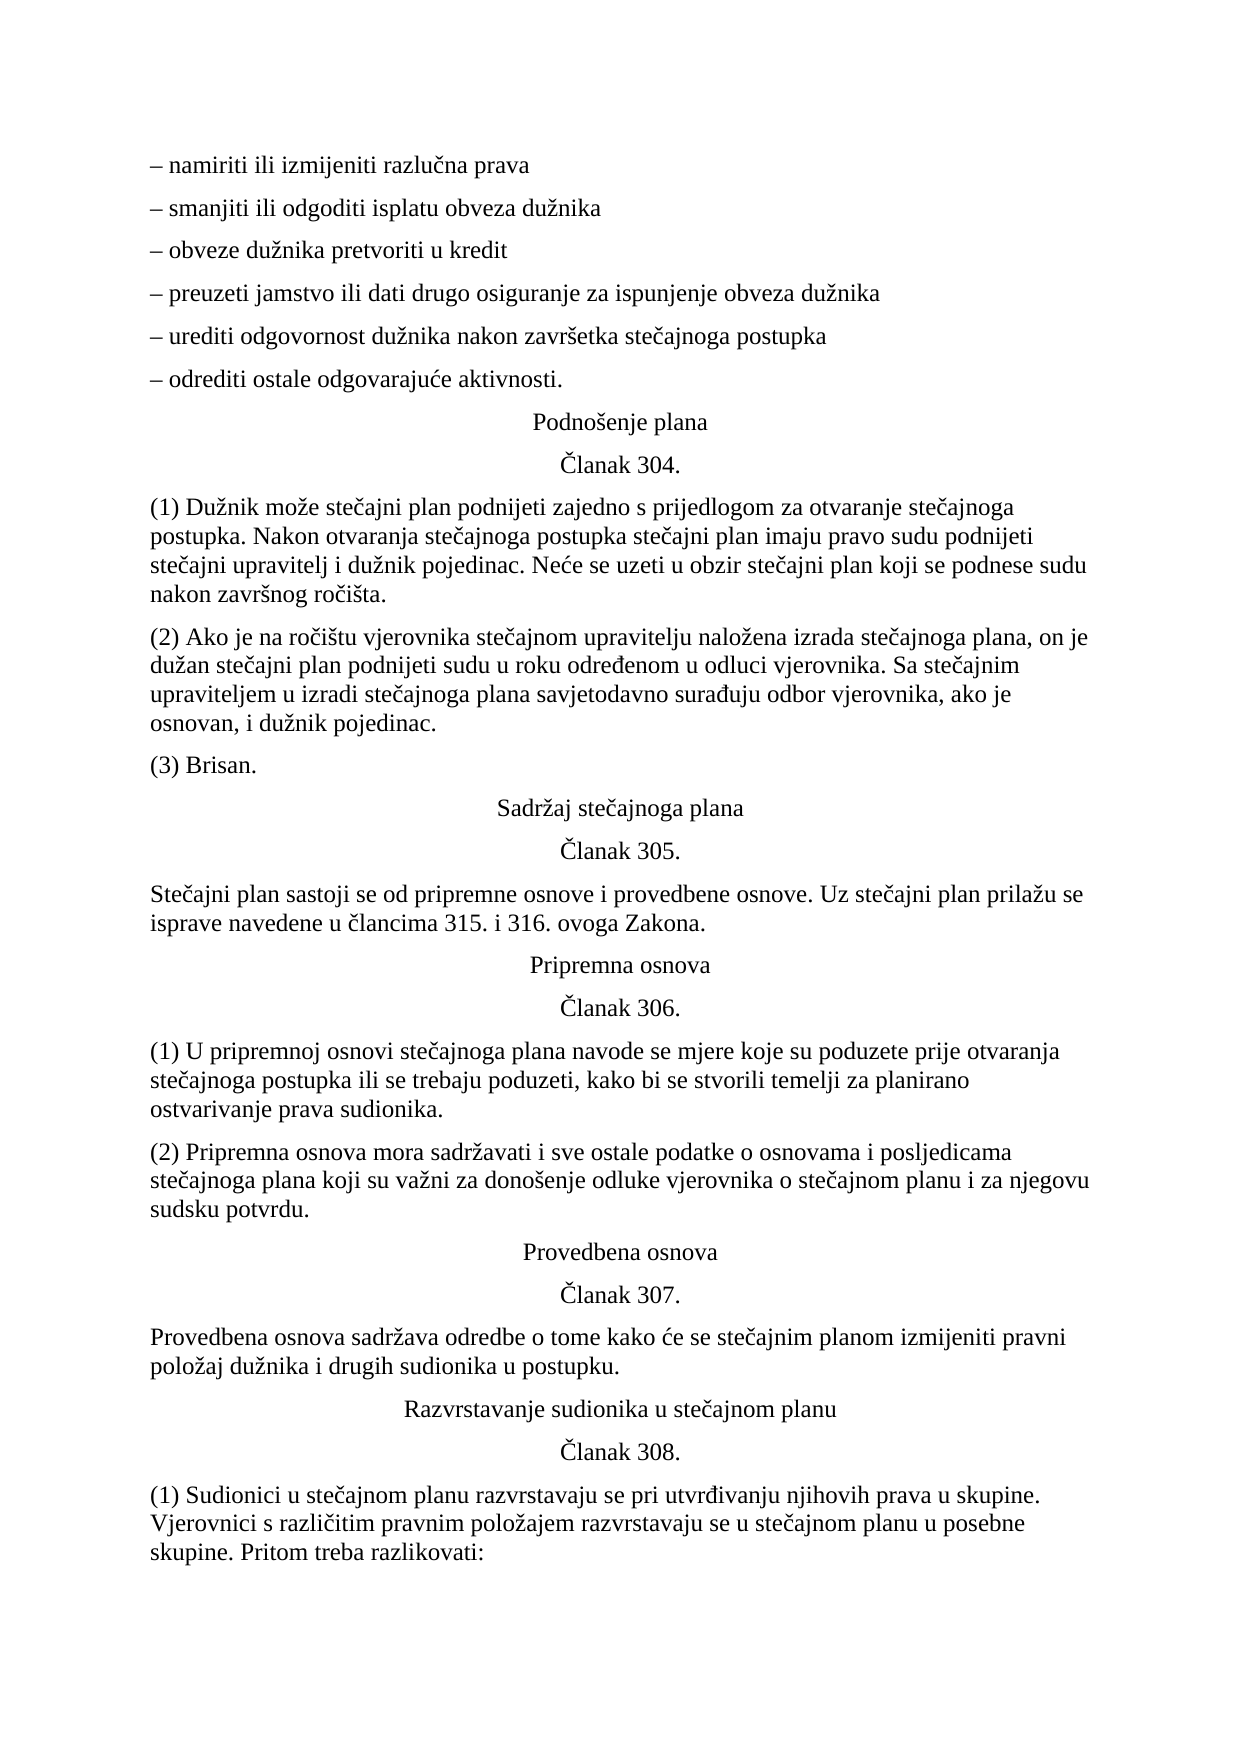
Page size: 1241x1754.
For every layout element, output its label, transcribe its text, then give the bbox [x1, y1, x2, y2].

text (3) Brisan. [150, 751, 1090, 779]
text (1) Dužnik može stečajni plan podnijeti zajedno s prijedlogom za otvaranje stečajnoga postupka. Nakon otvaranja stečajnoga postupka stečajni plan imaju pravo sudu podnijeti stečajni upravitelj i dužnik pojedinac. Neće se uzeti u obzir stečajni plan koji se podnese sudu nakon završnog ročišta. [150, 492, 1090, 607]
text – smanjiti ili odgoditi isplatu obveza dužnika [150, 193, 1090, 222]
text – odrediti ostale odgovarajuće aktivnosti. [150, 364, 1090, 393]
text (1) U pripremnoj osnovi stečajnoga plana navode se mjere koje su poduzete prije otvaranja stečajnoga postupka ili se trebaju poduzeti, kako bi se stvorili temelji za planirano ostvarivanje prava sudionika. [150, 1036, 1090, 1122]
text Provedbena osnova sadržava odredbe o tome kako će se stečajnim planom izmijeniti pravni položaj dužnika i drugih sudionika u postupku. [150, 1322, 1090, 1380]
text Pripremna osnova [150, 951, 1090, 979]
text Podnošenje plana [150, 407, 1090, 436]
text (2) Ako je na ročištu vjerovnika stečajnom upravitelju naložena izrada stečajnoga plana, on je dužan stečajni plan podnijeti sudu u roku određenom u odluci vjerovnika. Sa stečajnim upraviteljem u izradi stečajnoga plana savjetodavno surađuju odbor vjerovnika, ako je osnovan, i dužnik pojedinac. [150, 622, 1090, 737]
text Članak 305. [150, 836, 1090, 865]
text – obveze dužnika pretvoriti u kredit [150, 236, 1090, 264]
text Članak 308. [150, 1437, 1090, 1466]
text – urediti odgovornost dužnika nakon završetka stečajnoga postupka [150, 321, 1090, 350]
text – namiriti ili izmijeniti razlučna prava [150, 150, 1090, 179]
text Razvrstavanje sudionika u stečajnom planu [150, 1394, 1090, 1423]
text Stečajni plan sastoji se od pripremne osnove i provedbene osnove. Uz stečajni plan prilažu se isprave navedene u člancima 315. i 316. ovoga Zakona. [150, 879, 1090, 937]
text Članak 304. [150, 450, 1090, 478]
text (1) Sudionici u stečajnom planu razvrstavaju se pri utvrđivanju njihovih prava u skupine. Vjerovnici s različitim pravnim položajem razvrstavaju se u stečajnom planu u posebne skupine. Pritom treba razlikovati: [150, 1480, 1090, 1566]
text Provedbena osnova [150, 1237, 1090, 1266]
text (2) Pripremna osnova mora sadržavati i sve ostale podatke o osnovama i posljedicama stečajnoga plana koji su važni za donošenje odluke vjerovnika o stečajnom planu i za njegovu sudsku potvrdu. [150, 1137, 1090, 1223]
text Sadržaj stečajnoga plana [150, 793, 1090, 822]
text – preuzeti jamstvo ili dati drugo osiguranje za ispunjenje obveza dužnika [150, 278, 1090, 307]
text Članak 307. [150, 1280, 1090, 1308]
text Članak 306. [150, 993, 1090, 1022]
